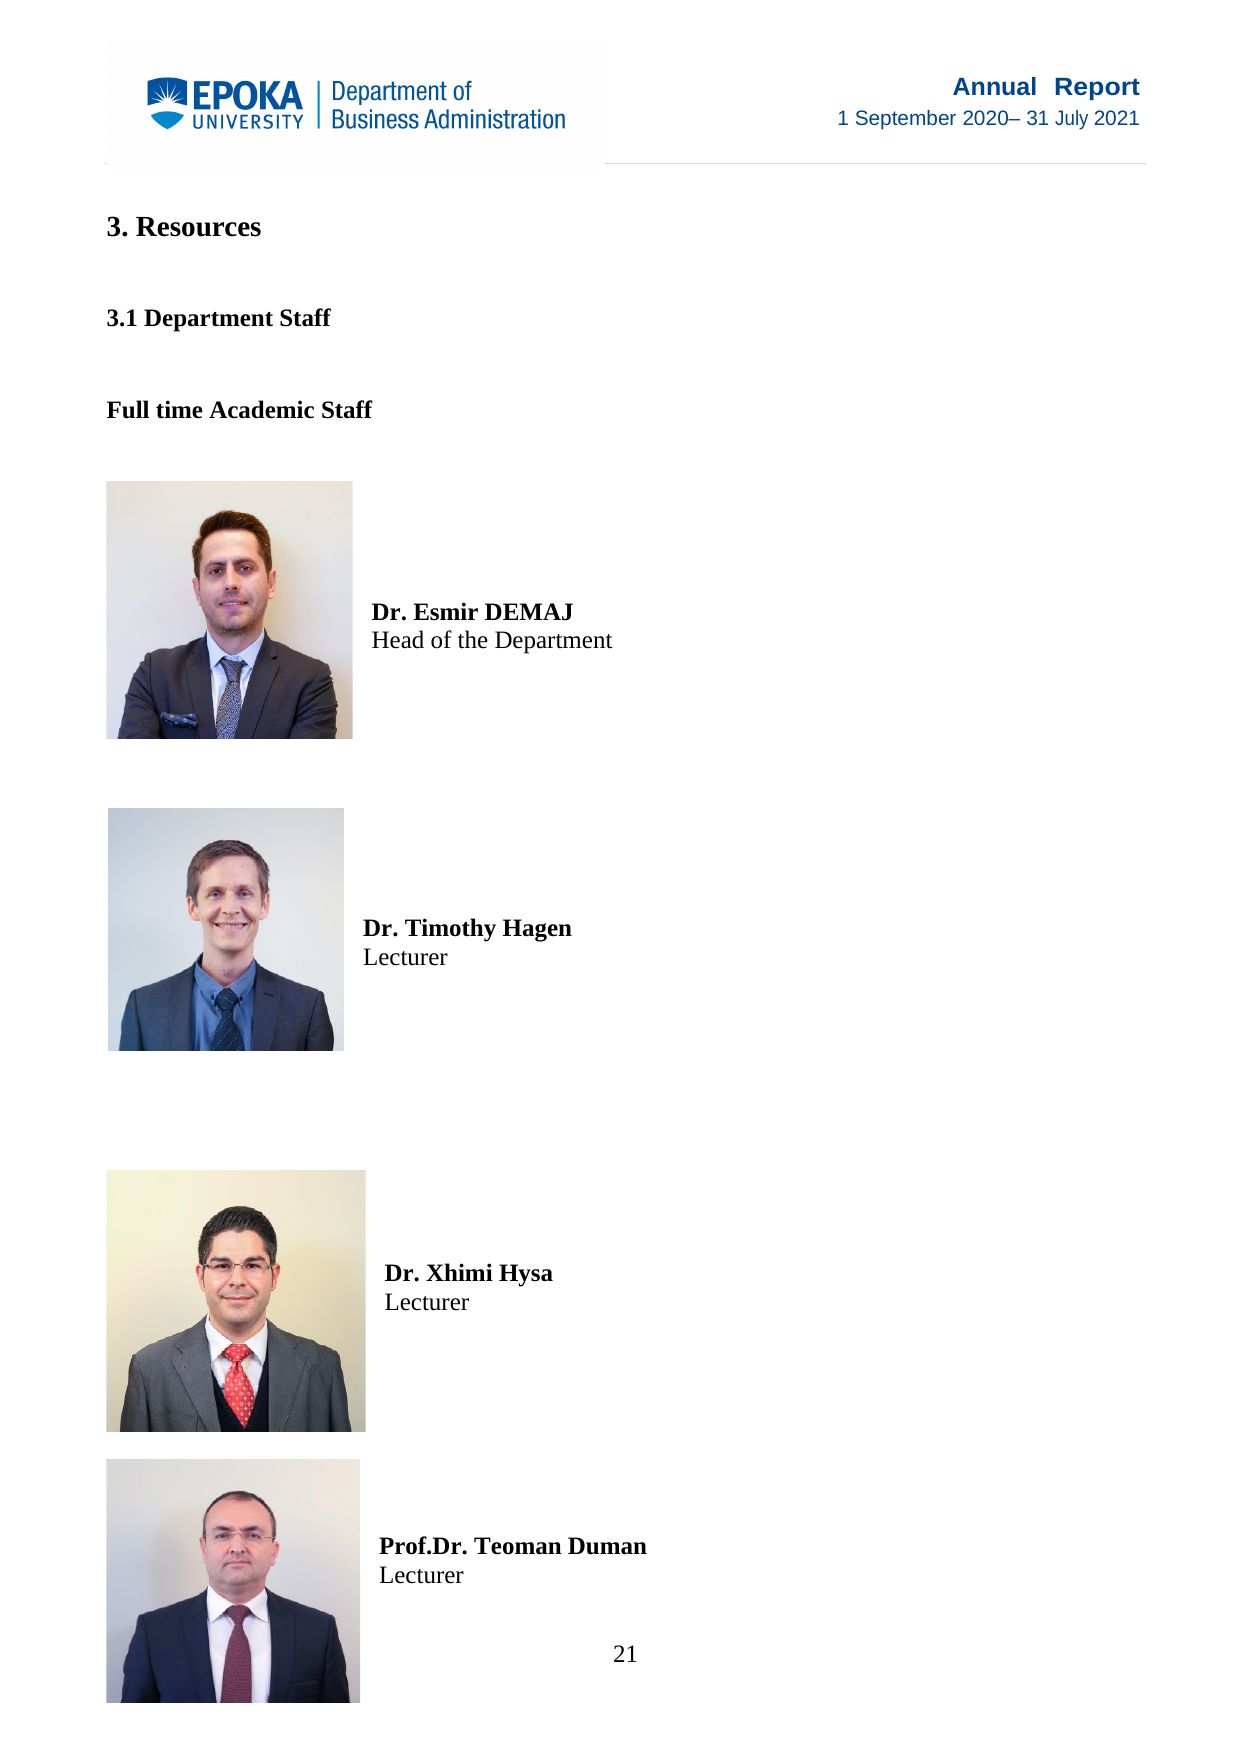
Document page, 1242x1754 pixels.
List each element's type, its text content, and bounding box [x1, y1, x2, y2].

picture [106, 481, 353, 739]
text Dr. Timothy Hagen [344, 913, 1144, 942]
text Dr. Xhimi Hysa [366, 1258, 1144, 1287]
text Head of the Department [353, 625, 1144, 654]
text Lecturer [344, 942, 1144, 970]
text Dr. Esmir DEMAJ [353, 597, 1144, 625]
picture [106, 40, 605, 171]
picture [106, 1459, 361, 1703]
text Prof.Dr. Teoman Duman [361, 1531, 1144, 1560]
text Lecturer [366, 1287, 1144, 1315]
subtitle 3. Resources [106, 209, 1144, 243]
subtitle 3.1 Department Staff [106, 303, 1144, 332]
picture [106, 808, 344, 1049]
picture [106, 1170, 366, 1432]
text Lecturer [361, 1560, 1144, 1588]
subtitle Full time Academic Staff [106, 395, 1144, 424]
